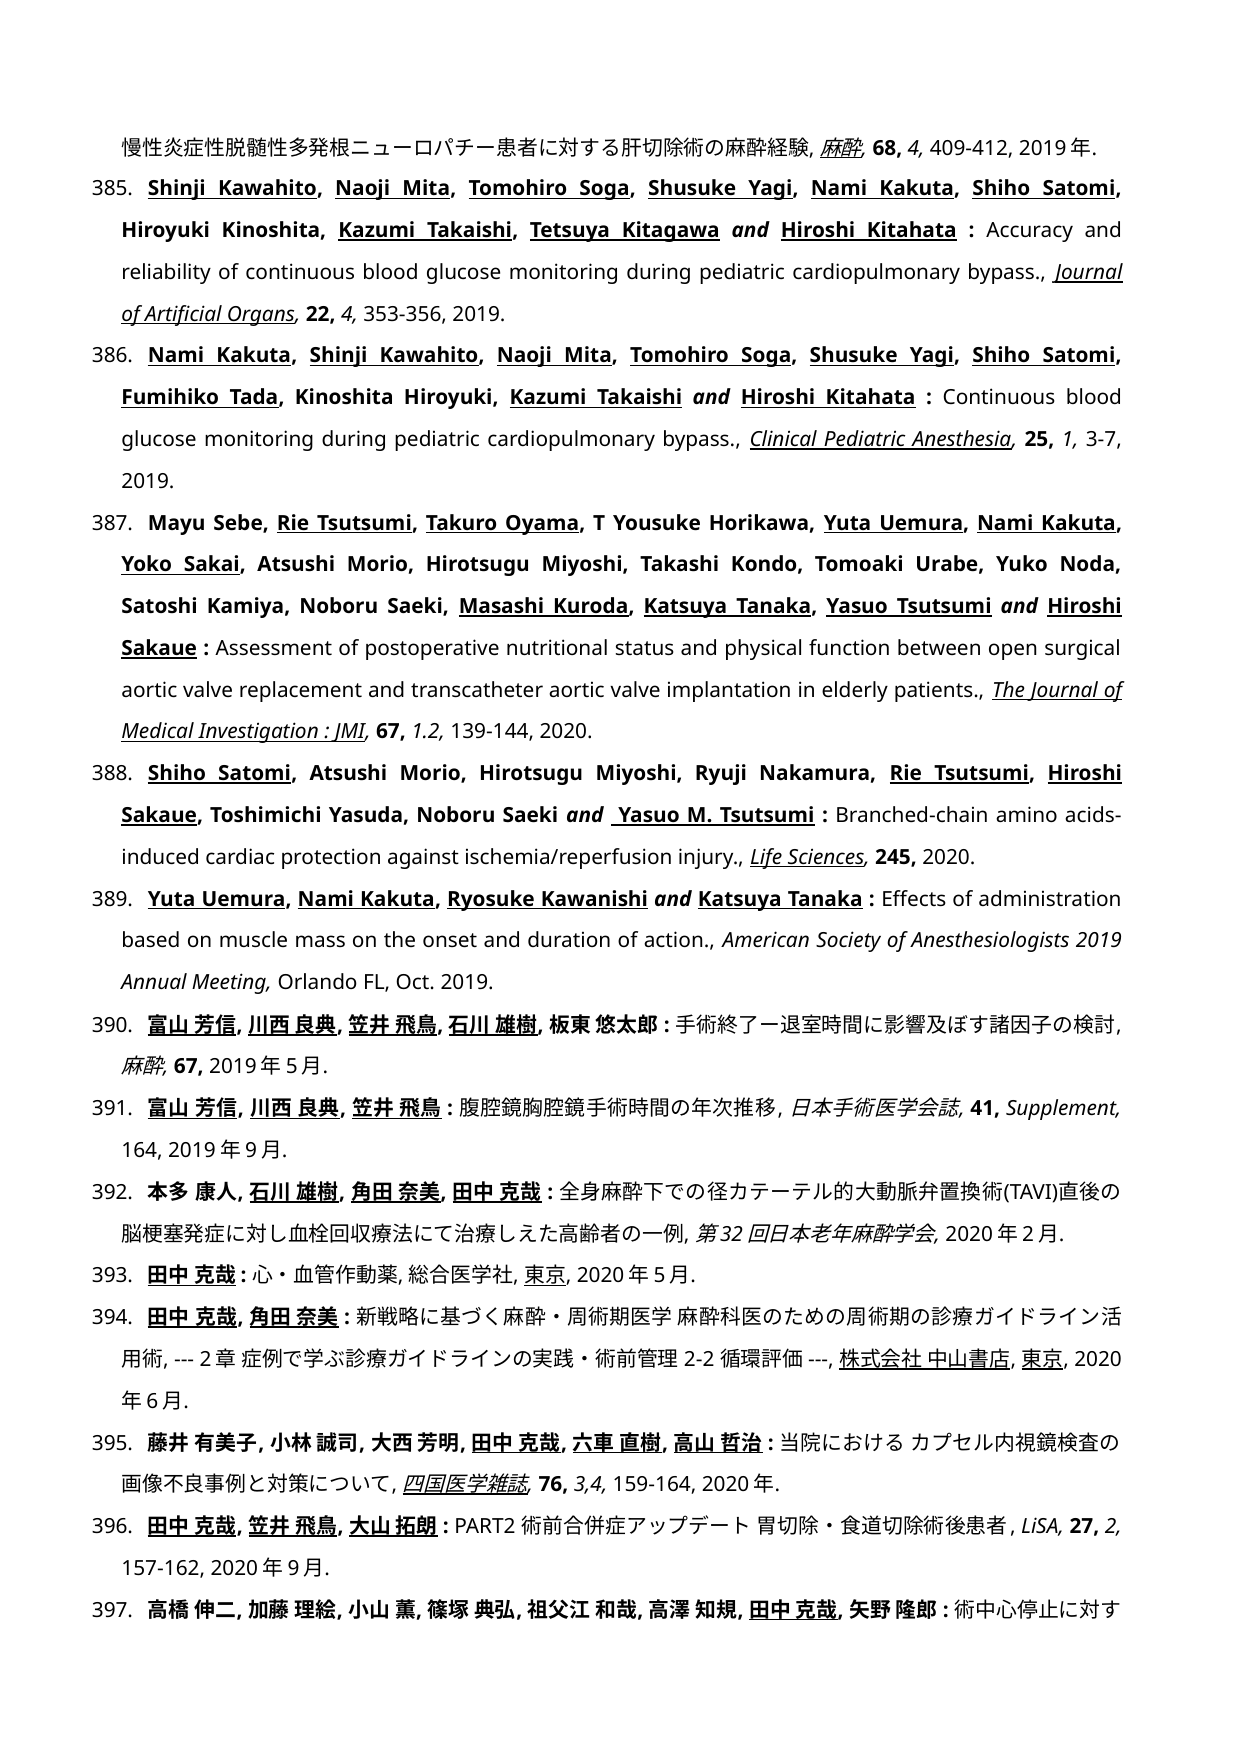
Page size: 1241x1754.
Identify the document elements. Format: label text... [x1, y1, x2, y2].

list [92, 125, 1122, 167]
list 本多 康人, 石川 雄樹, 角田 奈美, 田中 克哉 : 全身麻酔下での径カテーテル的大動脈弁置換術(TAVI)直後の脳梗塞発症に対し血栓回収療法にて治療しえた高齢者の一例, 第32回日本老年麻酔学会, 2020年2月. [92, 1169, 1122, 1253]
list Yuta Uemura, Nami Kakuta, Ryosuke Kawanishi and Katsuya Tanaka : Effects of administration based on muscle mass on the onset and duration of action., American Society of Anesthesiologists 2019 Annual Meeting, Orlando FL, Oct. 2019. [92, 877, 1122, 1002]
list Nami Kakuta, Shinji Kawahito, Naoji Mita, Tomohiro Soga, Shusuke Yagi, Shiho Satomi, Fumihiko Tada, Kinoshita Hiroyuki, Kazumi Takaishi and Hiroshi Kitahata : Continuous blood glucose monitoring during pediatric cardiopulmonary bypass., Clinical Pediatric Anesthesia, 25, 1, 3-7, 2019. [92, 334, 1122, 501]
list 田中 克哉 : 心・血管作動薬, 総合医学社, 東京, 2020年5月. [92, 1253, 1122, 1295]
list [92, 1587, 1122, 1629]
list Shiho Satomi, Atsushi Morio, Hirotsugu Miyoshi, Ryuji Nakamura, Rie Tsutsumi, Hiroshi Sakaue, Toshimichi Yasuda, Noboru Saeki and Yasuo M. Tsutsumi : Branched-chain amino acids-induced cardiac protection against ischemia/reperfusion injury., Life Sciences, 245, 2020. [92, 752, 1122, 877]
list 田中 克哉, 笠井 飛鳥, 大山 拓朗 : PART2 術前合併症アップデート 胃切除・食道切除術後患者, LiSA, 27, 2, 157-162, 2020年9月. [92, 1503, 1122, 1587]
list Mayu Sebe, Rie Tsutsumi, Takuro Oyama, T Yousuke Horikawa, Yuta Uemura, Nami Kakuta, Yoko Sakai, Atsushi Morio, Hirotsugu Miyoshi, Takashi Kondo, Tomoaki Urabe, Yuko Noda, Satoshi Kamiya, Noboru Saeki, Masashi Kuroda, Katsuya Tanaka, Yasuo Tsutsumi and Hiroshi Sakaue : Assessment of postoperative nutritional status and physical function between open surgical aortic valve replacement and transcatheter aortic valve implantation in elderly patients., The Journal of Medical Investigation : JMI, 67, 1.2, 139-144, 2020. [92, 501, 1122, 752]
list 富山 芳信, 川西 良典, 笠井 飛鳥, 石川 雄樹, 板東 悠太郎 : 手術終了ー退室時間に影響及ぼす諸因子の検討, 麻酔, 67, 2019年5月. [92, 1002, 1122, 1086]
list 藤井 有美子, 小林 誠司, 大西 芳明, 田中 克哉, 六車 直樹, 高山 哲治 : 当院における カプセル内視鏡検査の画像不良事例と対策について, 四国医学雑誌, 76, 3,4, 159-164, 2020年. [92, 1420, 1122, 1503]
list 田中 克哉, 角田 奈美 : 新戦略に基づく麻酔・周術期医学 麻酔科医のための周術期の診療ガイドライン活用術, --- 2章 症例で学ぶ診療ガイドラインの実践・術前管理 2-2 循環評価 ---, 株式会社 中山書店, 東京, 2020年6月. [92, 1295, 1122, 1420]
list Shinji Kawahito, Naoji Mita, Tomohiro Soga, Shusuke Yagi, Nami Kakuta, Shiho Satomi, Hiroyuki Kinoshita, Kazumi Takaishi, Tetsuya Kitagawa and Hiroshi Kitahata : Accuracy and reliability of continuous blood glucose monitoring during pediatric cardiopulmonary bypass., Journal of Artificial Organs, 22, 4, 353-356, 2019. [92, 167, 1122, 334]
list 富山 芳信, 川西 良典, 笠井 飛鳥 : 腹腔鏡胸腔鏡手術時間の年次推移, 日本手術医学会誌, 41, Supplement, 164, 2019年9月. [92, 1086, 1122, 1169]
